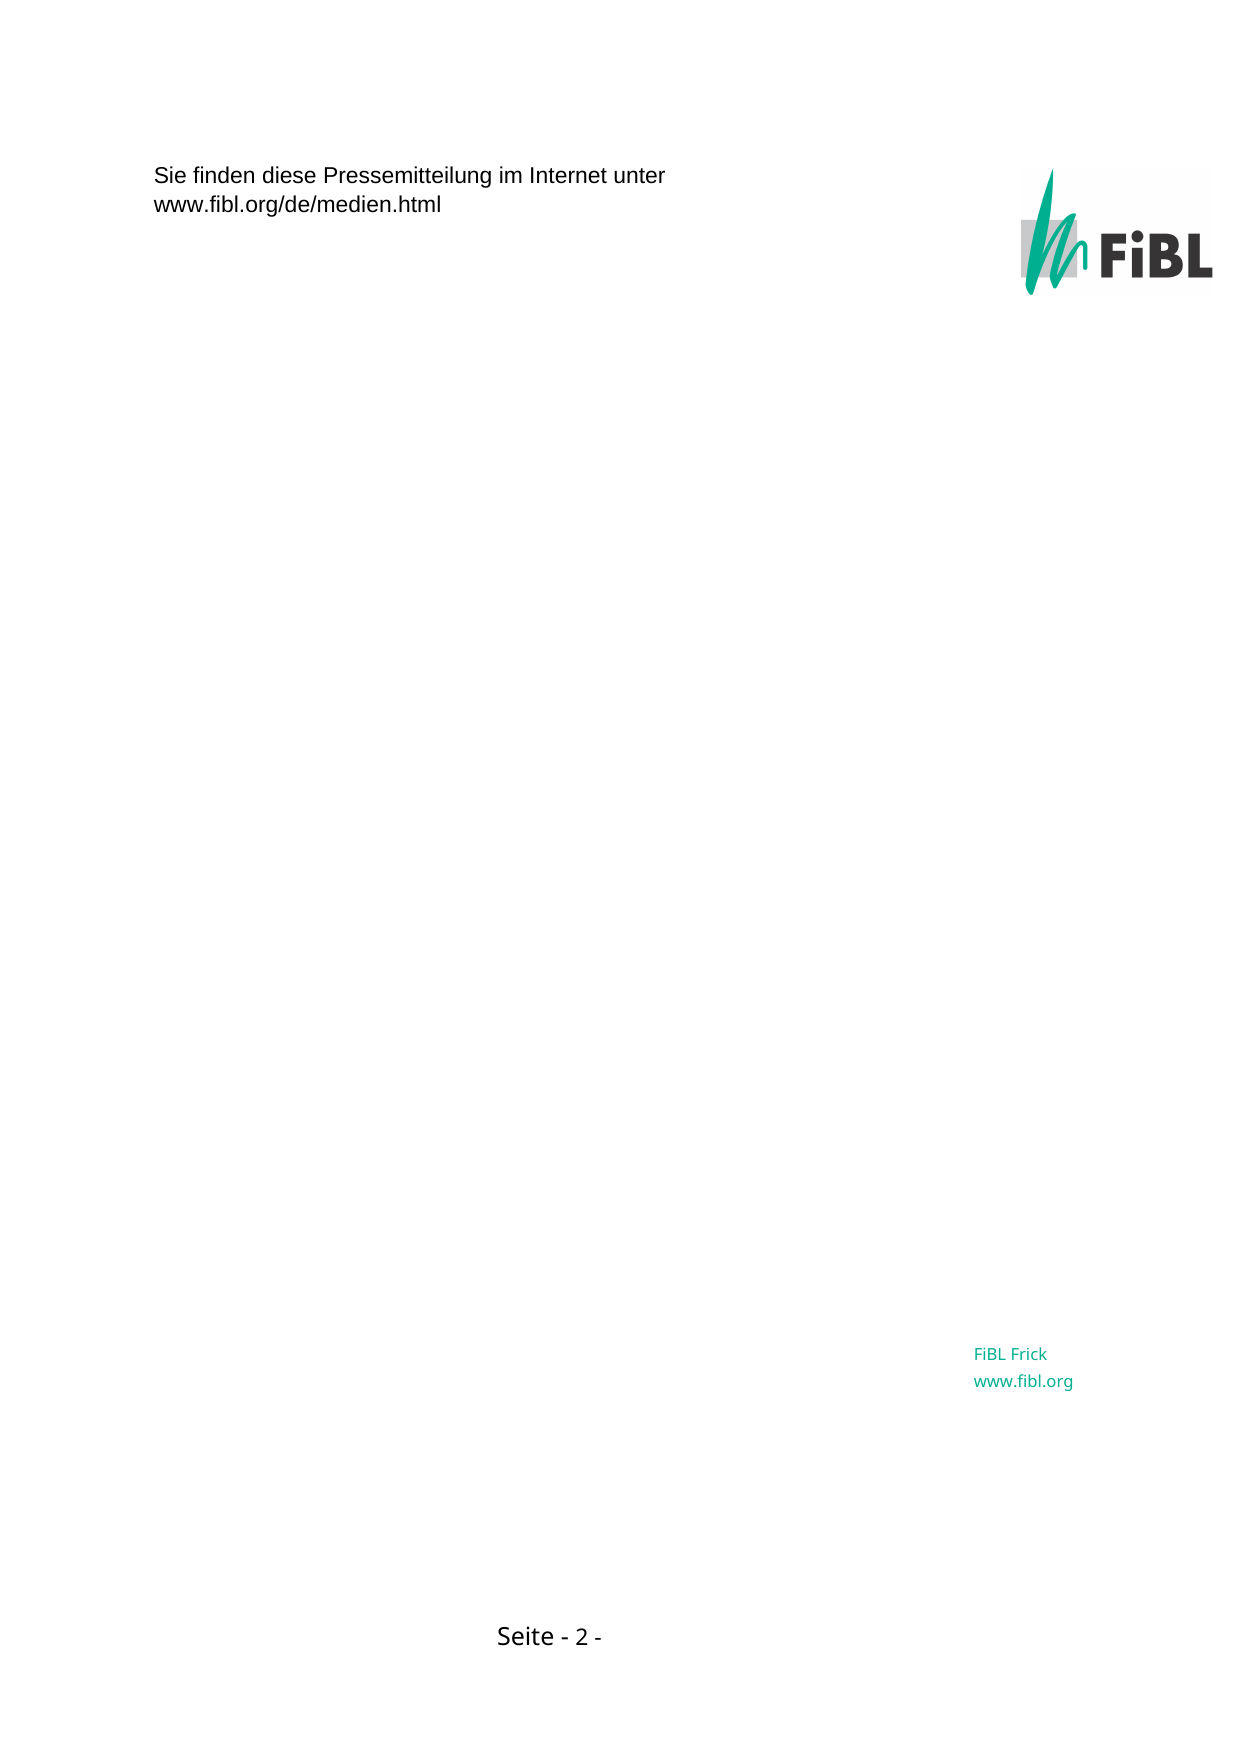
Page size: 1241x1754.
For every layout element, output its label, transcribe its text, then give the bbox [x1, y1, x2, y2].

text Sie finden diese Pressemitteilung im Internet unter www.fibl.org/de/medien.html [153, 162, 945, 218]
picture [1021, 168, 1213, 295]
